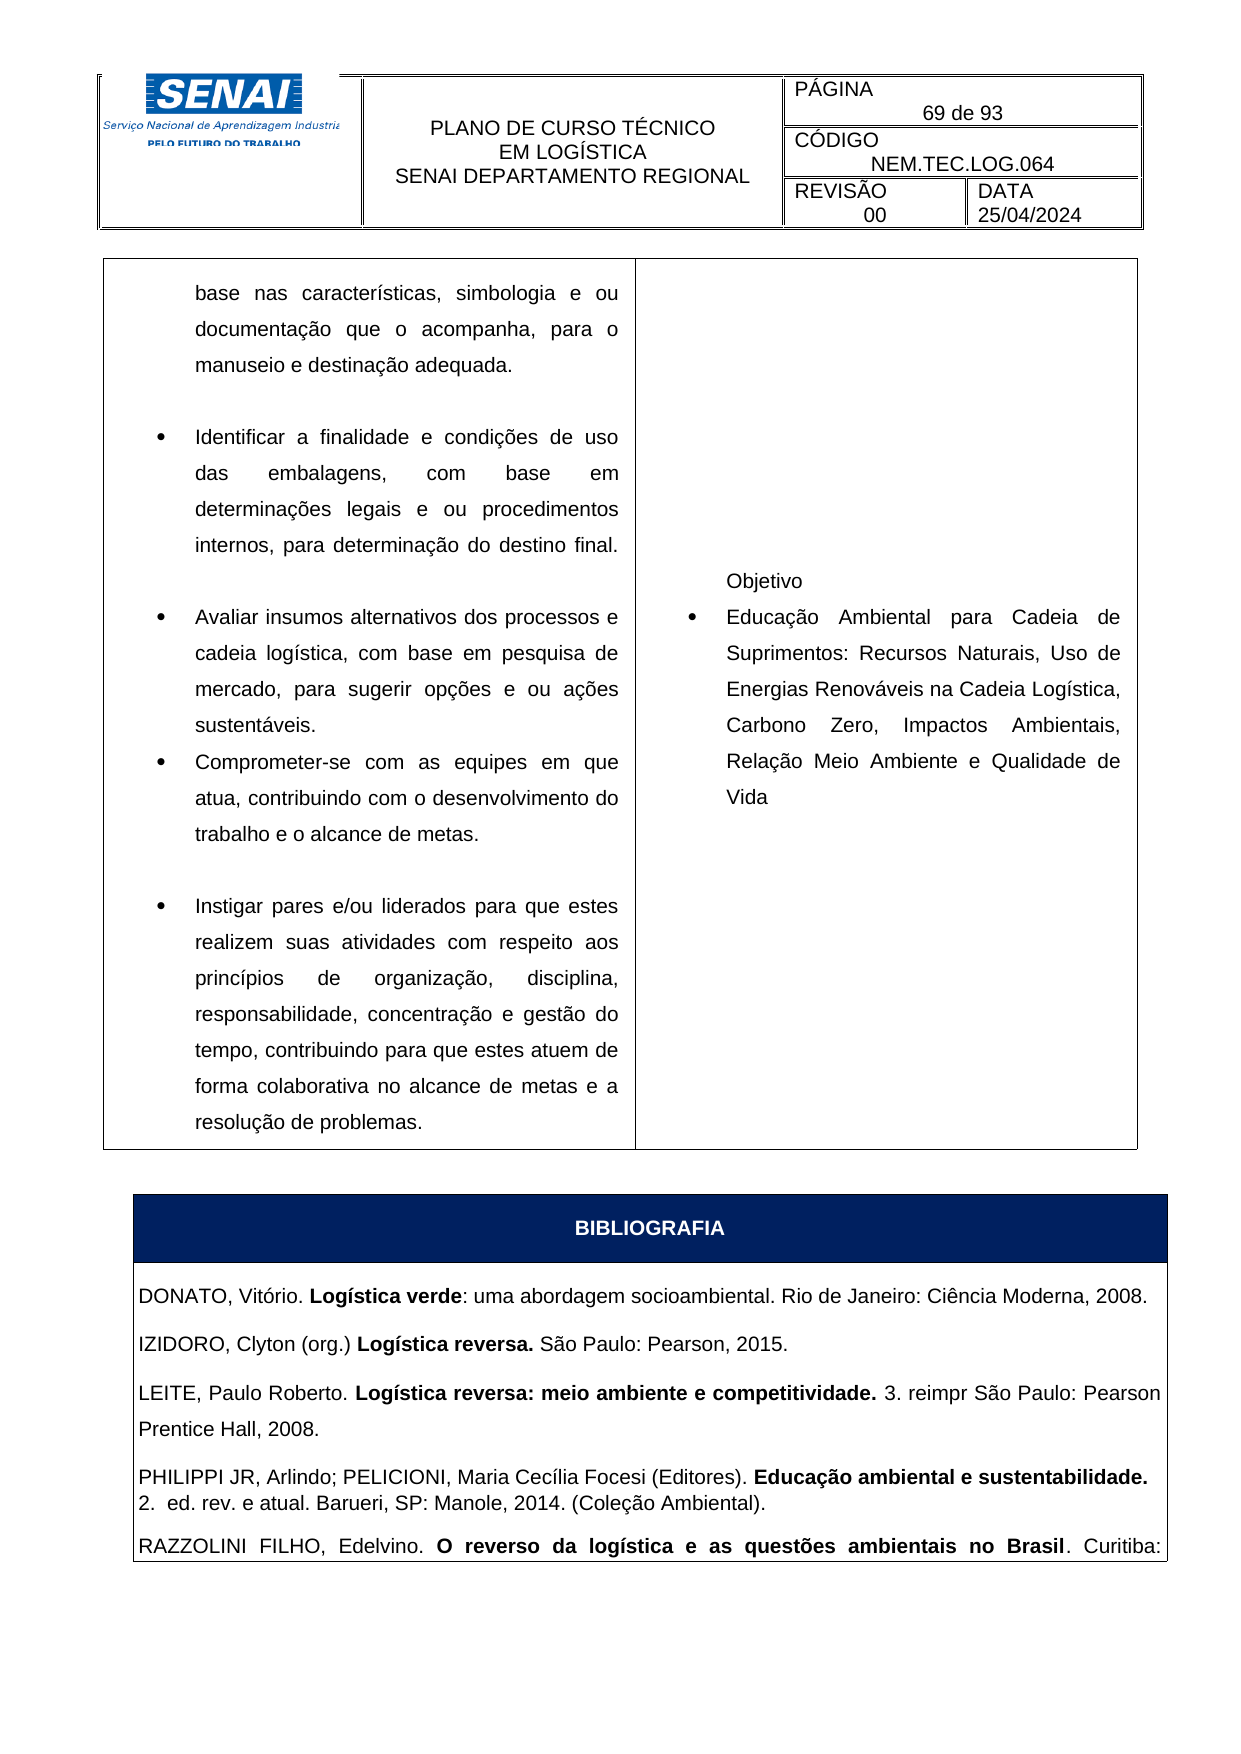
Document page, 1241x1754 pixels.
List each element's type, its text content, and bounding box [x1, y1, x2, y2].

picture [102, 73, 340, 146]
table_header BIBLIOGRAFIA [134, 1195, 1167, 1262]
